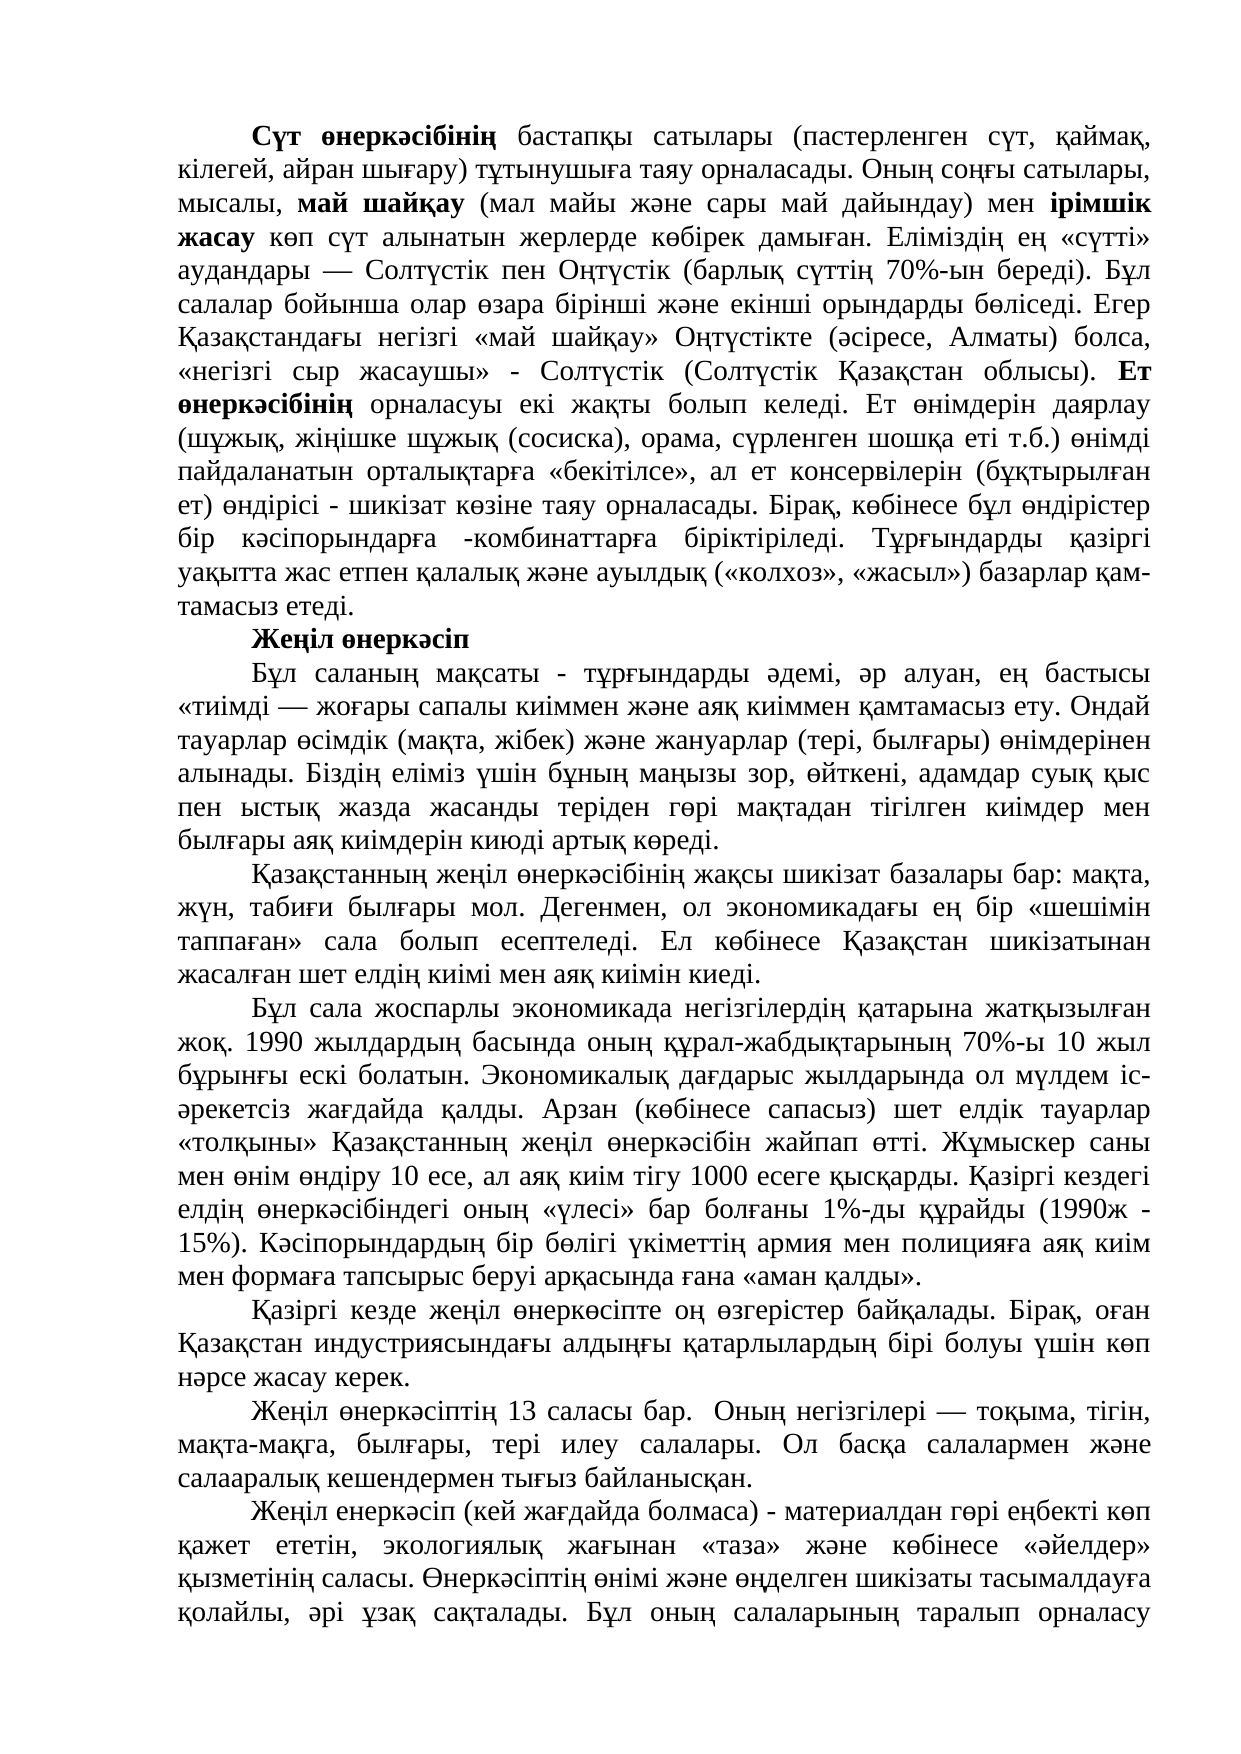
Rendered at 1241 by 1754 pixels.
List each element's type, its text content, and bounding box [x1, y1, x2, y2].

text Жеңіл өнеркәсіп [177, 621, 1152, 655]
text Қазақстанның жеңіл өнеркәсібінің жақсы шикізат базалары бар: мақта, жүн, табиғи былғары мол. Дегенмен, ол экономикадағы ең бір «шешімін таппаған» сала болып есептеледі. Ел көбінесе Қазақстан шикізатынан жасалған шет елдің киімі мен аяқ киімін киеді. [177, 856, 1152, 990]
text Қазіргі кезде жеңіл өнеркөсіпте оң өзгерістер байқалады. Бірақ, оған Қазақстан индустриясындағы алдыңғы қатарлылардың бірі болуы үшін көп нәрсе жасау керек. [177, 1292, 1152, 1393]
text Жеңіл өнеркәсіптің 13 саласы бар. Оның негізгілері — тоқыма, тігін, мақта-мақга, былғары, тері илеу салалары. Ол басқа салалармен және салааралық кешендермен тығыз байланысқан. [177, 1393, 1152, 1493]
text Бұл сала жоспарлы экономикада негізгілердің қатарына жатқызылған жоқ. 1990 жылдардың басында оның құрал-жабдықтарының 70%-ы 10 жыл бұрынғы ескі болатын. Экономикалық дағдарыс жылдарында ол мүлдем іс-әрекетсіз жағдайда қалды. Арзан (көбінесе сапасыз) шет елдік тауарлар «толқыны» Қазақстанның жеңіл өнеркәсібін жайпап өтті. Жұмыскер саны мен өнім өндіру 10 есе, ал аяқ киім тігу 1000 есеге қысқарды. Қазіргі кездегі елдің өнеркәсібіндегі оның «үлесі» бар болғаны 1%-ды құрайды (1990ж - 15%). Кәсіпорындардың бір бөлігі үкіметтің армия мен полицияға аяқ киім мен формаға тапсырыс беруі арқасында ғана «аман қалды». [177, 990, 1152, 1292]
text Сүт өнеркәсібінің бастапқы сатылары (пастерленген сүт, қаймақ, кілегей, айран шығару) тұтынушыға таяу орналасады. Оның соңғы сатылары, мысалы, май шайқау (мал майы және сары май дайындау) мен ірімшік жасау көп сүт алынатын жерлерде көбірек дамыған. Еліміздің ең «сүтті» аудандары — Солтүстік пен Оңтүстік (барлық сүттің 70%-ын береді). Бұл салалар бойынша олар өзара бірінші және екінші орындарды бөліседі. Егер Қазақстандағы негізгі «май шайқау» Оңтүстікте (әсіресе, Алматы) болса, «негізгі сыр жасаушы» - Солтүстік (Солтүстік Қазақстан облысы). Ет өнеркәсібінің орналасуы екі жақты болып келеді. Ет өнімдерін даярлау (шұжық, жіңішке шұжық (сосиска), орама, сүрленген шошқа еті т.б.) өнімді пайдаланатын орталықтарға «бекітілсе», ал ет консервілерін (бұқтырылған ет) өндірісі - шикізат көзіне таяу орналасады. Бірақ, көбінесе бұл өндірістер бір кәсіпорындарға -комбинаттарға біріктіріледі. Тұрғындарды қазіргі уақытта жас етпен қалалық және ауылдық («колхоз», «жасыл») базарлар қам-тамасыз етеді. [177, 118, 1152, 621]
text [177, 1493, 1152, 1627]
text Бұл саланың мақсаты - тұрғындарды әдемі, әр алуан, ең бастысы «тиімді — жоғары сапалы киіммен және аяқ киіммен қамтамасыз ету. Ондай тауарлар өсімдік (мақта, жібек) және жануарлар (тері, былғары) өнімдерінен алынады. Біздің еліміз үшін бұның маңызы зор, өйткені, адамдар суық қыс пен ыстық жазда жасанды теріден гөрі мақтадан тігілген киімдер мен былғары аяқ киімдерін киюді артық көреді. [177, 655, 1152, 856]
